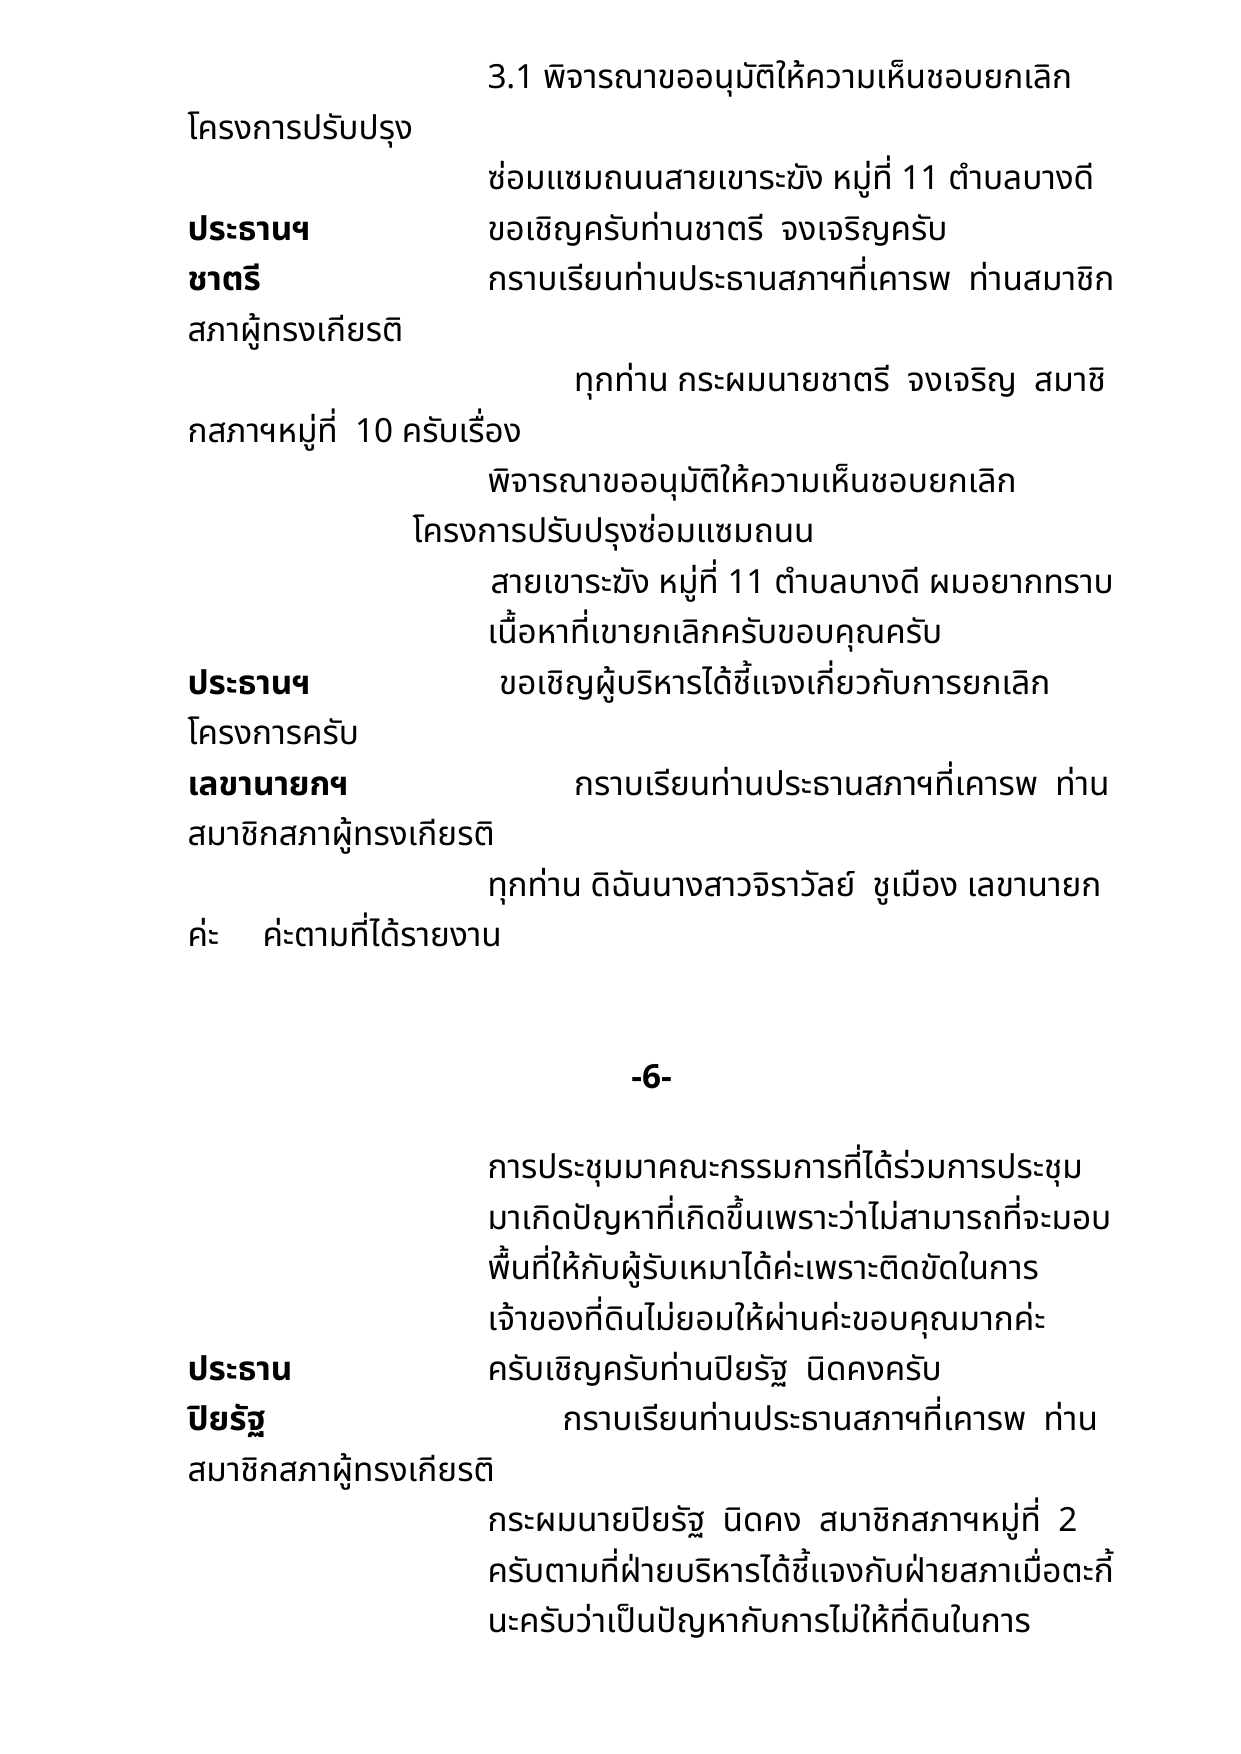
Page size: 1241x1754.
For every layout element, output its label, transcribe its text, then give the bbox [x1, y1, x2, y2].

text ซ่อมแซมถนนสายเขาระฆัง หมู่ที่ 11 ตำบลบางดี [412, 154, 1116, 205]
text 3.1 พิจารณาขออนุมัติให้ความเห็นชอบยกเลิกโครงการปรับปรุง [187, 53, 1116, 154]
text -6- [187, 1052, 1116, 1098]
text ชาตรี กราบเรียนท่านประธานสภาฯที่เคารพ ท่านสมาชิกสภาผู้ทรงเกียรติ [187, 255, 1116, 356]
text ประธาน ครับเชิญครับท่านปิยรัฐ นิดคงครับ [187, 1345, 1116, 1395]
text ประธานฯ ขอเชิญครับท่านชาตรี จงเจริญครับ [187, 205, 1116, 255]
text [487, 1496, 1116, 1648]
text ปิยรัฐ กราบเรียนท่านประธานสภาฯที่เคารพ ท่านสมาชิกสภาผู้ทรงเกียรติ [187, 1395, 1116, 1496]
text เลขานายกฯ กราบเรียนท่านประธานสภาฯที่เคารพ ท่านสมาชิกสภาผู้ทรงเกียรติ [187, 760, 1116, 861]
text ทุกท่าน ดิฉันนางสาวจิราวัลย์ ชูเมือง เลขานายกค่ะ ค่ะตามที่ได้รายงาน [187, 861, 1116, 962]
text ทุกท่าน กระผมนายชาตรี จงเจริญ สมาชิกสภาฯหมู่ที่ 10 ครับเรื่อง [187, 356, 1116, 457]
text ประธานฯ ขอเชิญผู้บริหารได้ชี้แจงเกี่ยวกับการยกเลิกโครงการครับ [187, 659, 1116, 760]
text พิจารณาขออนุมัติให้ความเห็นชอบยกเลิกโครงการปรับปรุงซ่อมแซมถนน [412, 457, 1116, 558]
text การประชุมมาคณะกรรมการที่ได้ร่วมการประชุมมาเกิดปัญหาที่เกิดขึ้นเพราะว่าไม่สามารถที่จะมอบพื้นที่ให้กับผู้รับเหมาได้ค่ะเพราะติดขัดในการเจ้าของที่ดินไม่ยอมให้ผ่านค่ะขอบคุณมากค่ะ [487, 1143, 1116, 1345]
text สายเขาระฆัง หมู่ที่ 11 ตำบลบางดี ผมอยากทราบเนื้อหาที่เขายกเลิกครับขอบคุณครับ [487, 558, 1116, 659]
